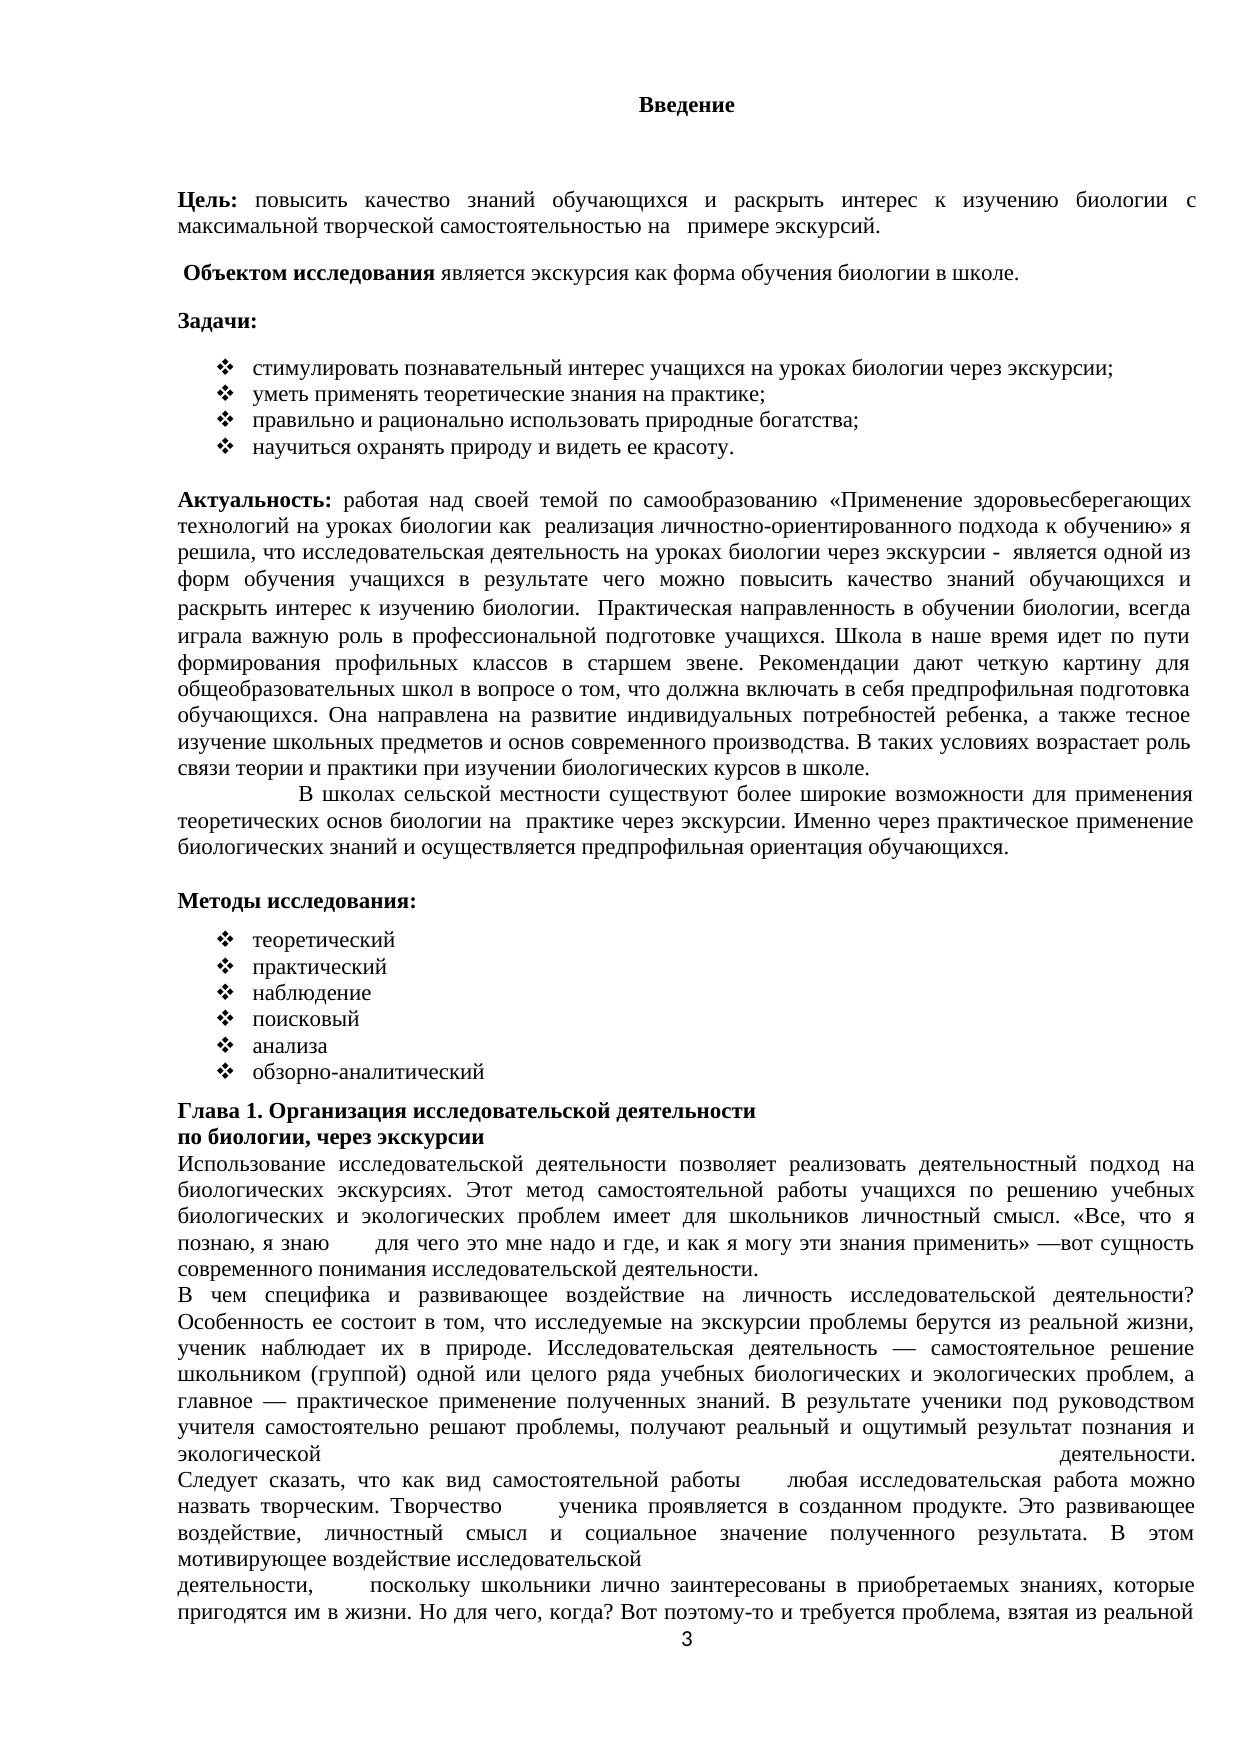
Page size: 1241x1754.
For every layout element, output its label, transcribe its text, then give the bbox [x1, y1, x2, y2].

text Методы исследования: [177, 887, 1196, 914]
list правильно и рационально использовать природные богатства; [215, 407, 1196, 433]
list теоретический [215, 926, 1196, 953]
text В чем специфика и развивающее воздействие на личность исследовательской деятельности? Особенность ее состоит в том, что исследуемые на экскурсии проблемы берутся из реальной жизни, ученик наблюдает их в природе. Исследовательская деятельность — самостоятельное решение школьником (группой) одной или целого ряда учебных биологических и экологических проблем, а главное — практическое применение полученных знаний. В результате ученики под руководством учителя самостоятельно решают проблемы, получают реальный и ощутимый результат познания и экологической деятельности. Следует сказать, что как вид самостоятельной работы любая исследовательская работа можно назвать творческим. Творчество ученика проявляется в созданном продукте. Это развивающее воздействие, личностный смысл и социальное значение полученного результата. В этом мотивирующее воздействие исследовательской [177, 1281, 1196, 1571]
text Задачи: [177, 307, 1196, 333]
text Объектом исследования является экскурсия как форма обучения биологии в школе. [177, 259, 1196, 286]
text Введение [177, 92, 1196, 118]
list наблюдение [215, 979, 1196, 1005]
text Использование исследовательской деятельности позволяет реализовать деятельностный подход на биологических экскурсиях. Этот метод самостоятельной работы учащихся по решению учебных биологических и экологических проблем имеет для школьников личностный смысл. «Все, что я познаю, я знаю для чего это мне надо и где, и как я могу эти знания применить» —вот сущность современного понимания исследовательской деятельности. [177, 1150, 1196, 1281]
text Актуальность: работая над своей темой по самообразованию «Применение здоровьесберегающих технологий на уроках биологии как реализация личностно-ориентированного подхода к обучению» я решила, что исследовательская деятельность на уроках биологии через экскурсии - является одной из форм обучения учащихся в результате чего можно повысить качество знаний обучающихся и раскрыть интерес к изучению биологии. Практическая направленность в обучении биологии, всегда играла важную роль в профессиональной подготовке учащихся. Школа в наше время идет по пути формирования профильных классов в старшем звене. Рекомендации дают четкую картину для общеобразовательных школ в вопросе о том, что должна включать в себя предпрофильная подготовка обучающихся. Она направлена на развитие индивидуальных потребностей ребенка, а также тесное изучение школьных предметов и основ современного производства. В таких условиях возрастает роль связи теории и практики при изучении биологических курсов в школе. [177, 486, 1192, 780]
list научиться охранять природу и видеть ее красоту. [215, 433, 1196, 459]
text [177, 1571, 1196, 1624]
text В школах сельской местности существуют более широкие возможности для применения теоретических основ биологии на практике через экскурсии. Именно через практическое применение биологических знаний и осуществляется предпрофильная ориентация обучающихся. [177, 780, 1196, 859]
list стимулировать познавательный интерес учащихся на уроках биологии через экскурсии; [215, 354, 1196, 380]
text Цель: повысить качество знаний обучающихся и раскрыть интерес к изучению биологии с максимальной творческой самостоятельностью на примере экскурсий. [177, 186, 1196, 239]
list уметь применять теоретические знания на практике; [215, 380, 1196, 407]
list обзорно-аналитический [215, 1058, 1196, 1084]
text Глава 1. Организация исследовательской деятельности [177, 1097, 1196, 1123]
list анализа [215, 1032, 1196, 1058]
list практический [215, 953, 1196, 979]
text по биологии, через экскурсии [177, 1123, 1196, 1150]
list поисковый [215, 1005, 1196, 1032]
